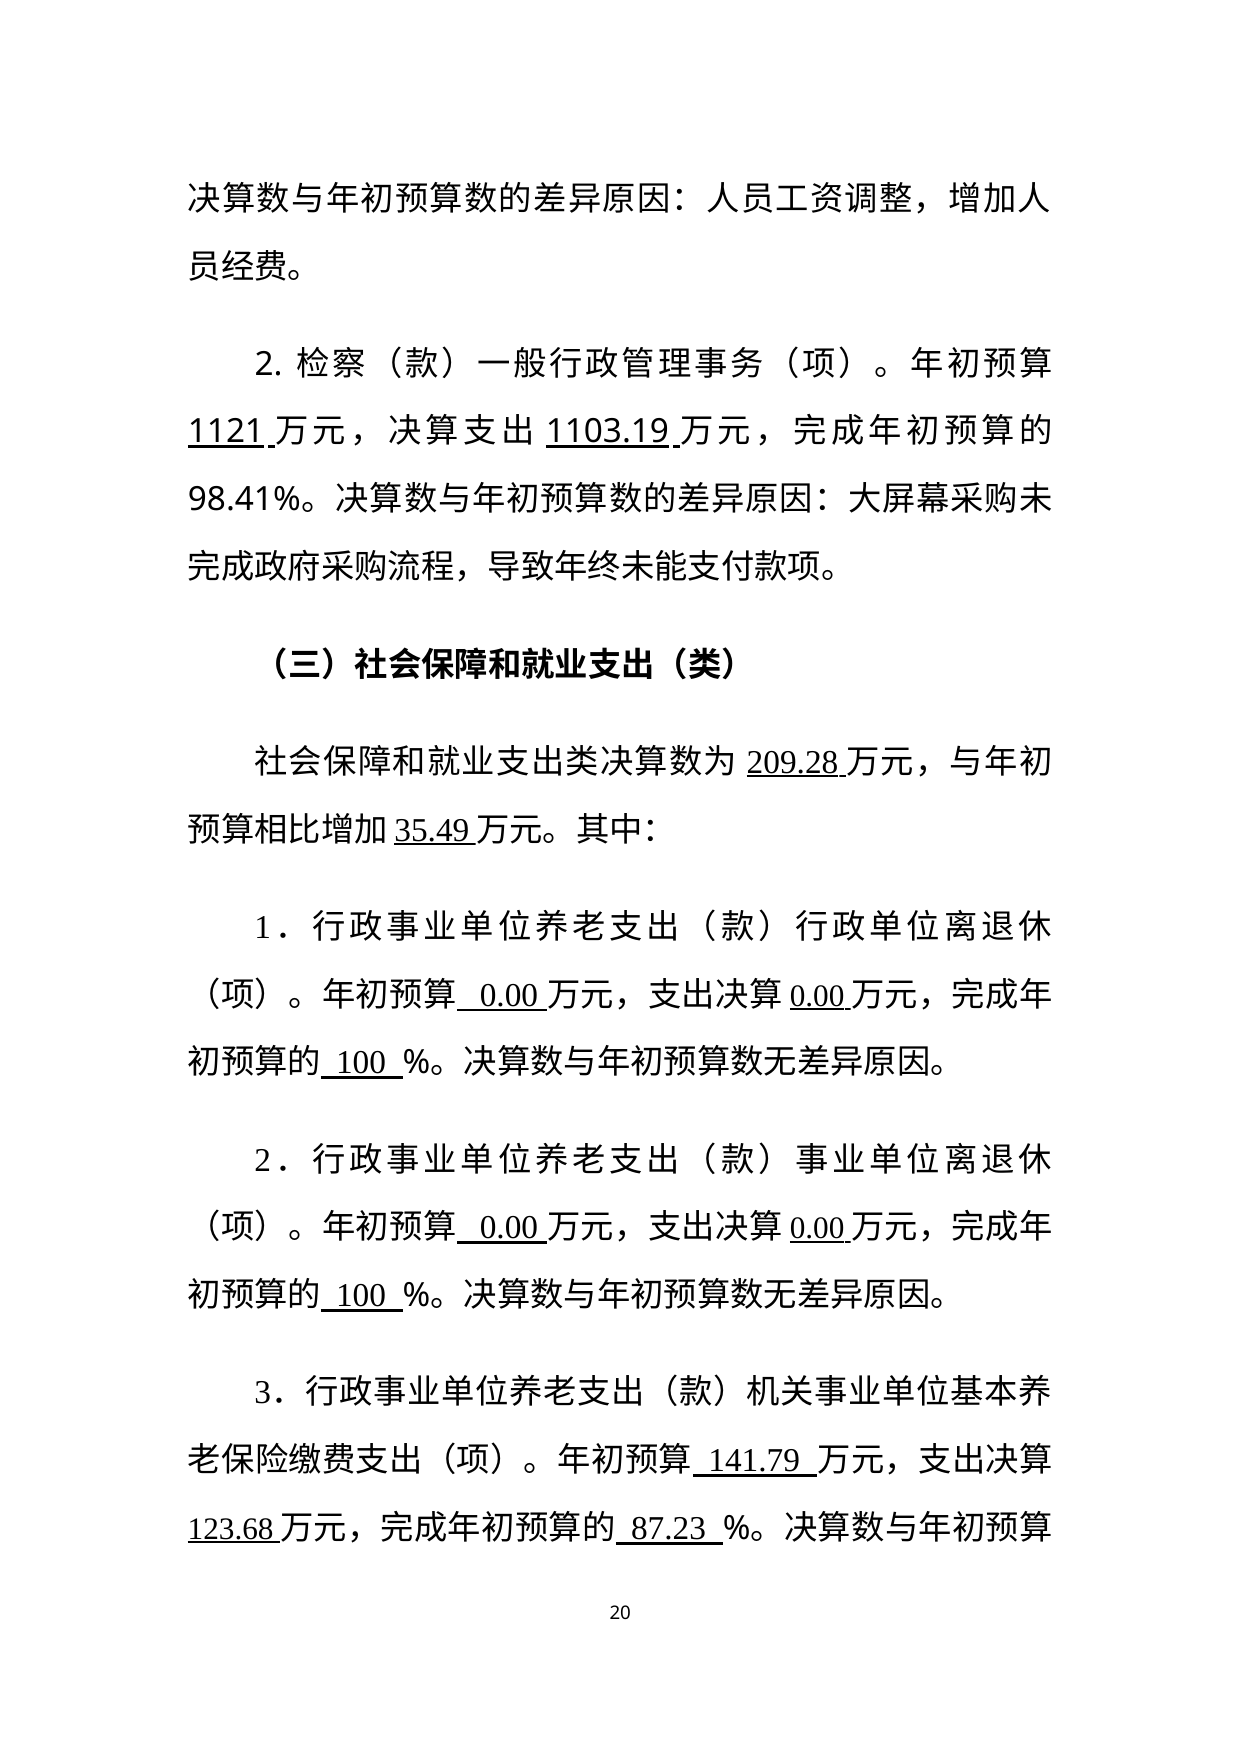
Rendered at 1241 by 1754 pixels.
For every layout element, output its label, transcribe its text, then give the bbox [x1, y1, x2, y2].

text （三）社会保障和就业支出（类） [187, 627, 1053, 695]
text 2. 检察（款）一般行政管理事务（项）。年初预算1121万元，决算支出1103.19万元，完成年初预算的98.41%。决算数与年初预算数的差异原因：大屏幕采购未完成政府采购流程，导致年终未能支付款项。 [188, 327, 1053, 598]
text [187, 1355, 1053, 1559]
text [187, 162, 1053, 297]
text 2．行政事业单位养老支出（款）事业单位离退休（项）。年初预算 0.00 万元，支出决算0.00万元，完成年初预算的 100 %。决算数与年初预算数无差异原因。 [187, 1122, 1053, 1326]
text 社会保障和就业支出类决算数为209.28万元，与年初预算相比增加35.49万元。其中： [187, 724, 1053, 860]
text 1．行政事业单位养老支出（款）行政单位离退休（项）。年初预算 0.00 万元，支出决算0.00万元，完成年初预算的 100 %。决算数与年初预算数无差异原因。 [187, 889, 1053, 1093]
